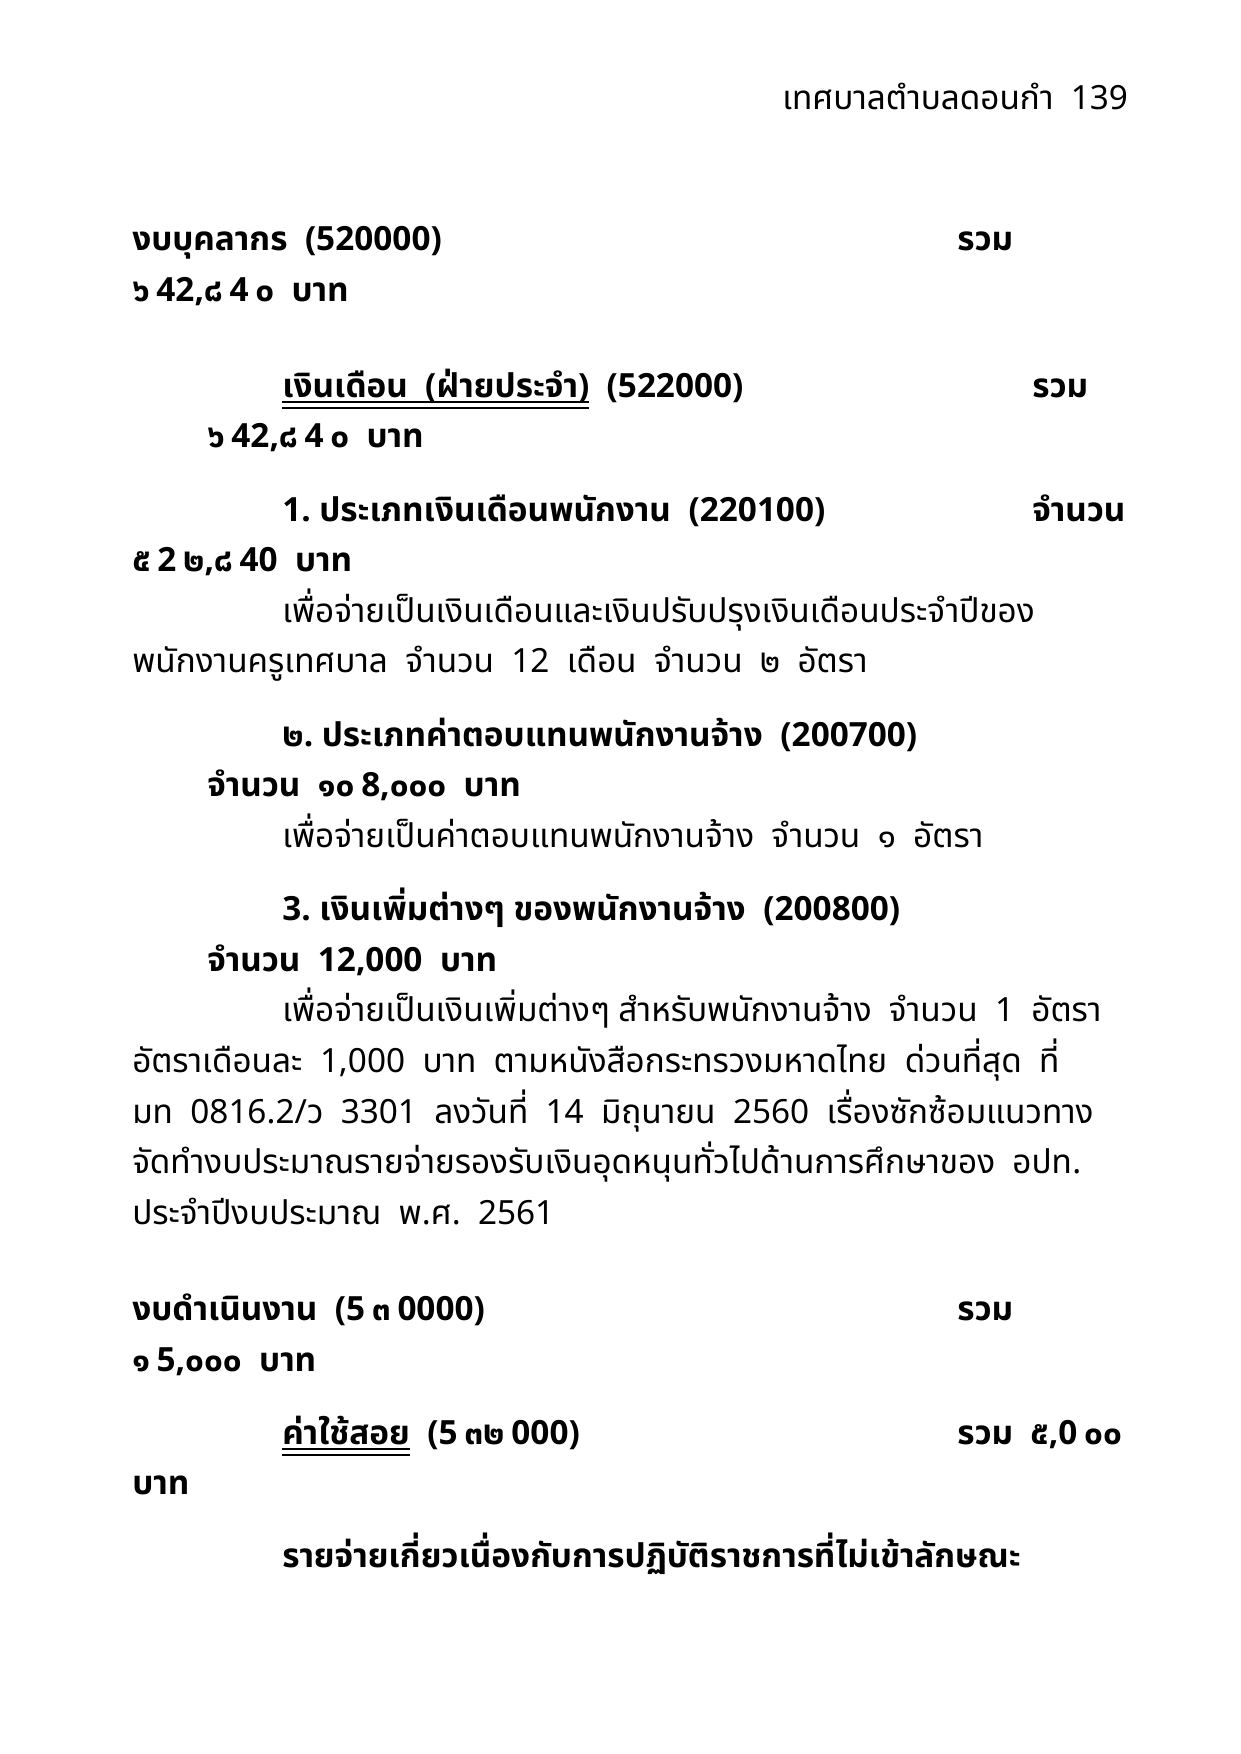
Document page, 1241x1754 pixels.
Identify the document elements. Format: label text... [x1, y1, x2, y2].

text ๒. ประเภทค่าตอบแทนพนักงานจ้าง (200700) จำนวน ๑๐8,๐๐๐ บาท [132, 711, 1128, 812]
text งบบุคลากร (520000) รวม ๖42,๘4๐ บาท [132, 215, 1128, 316]
text เงินเดือน (ฝ่ายประจำ) (522000) รวม ๖42,๘4๐ บาท [207, 362, 1128, 463]
text ค่าใช้สอย (5๓๒000) รวม ๕,0๐๐ บาท [132, 1409, 1128, 1510]
text จัดทำงบประมาณรายจ่ายรองรับเงินอุดหนุนทั่วไปด้านการศึกษาของ อปท. [132, 1138, 1128, 1189]
text เพื่อจ่ายเป็นเงินเดือนและเงินปรับปรุงเงินเดือนประจำปีของ [132, 587, 1128, 637]
text อัตราเดือนละ 1,000 บาท ตามหนังสือกระทรวงมหาดไทย ด่วนที่สุด ที่ [132, 1037, 1128, 1087]
text เพื่อจ่ายเป็นเงินเพิ่มต่างๆ สำหรับพนักงานจ้าง จำนวน 1 อัตรา [132, 986, 1128, 1037]
text งบดำเนินงาน (5๓0000) รวม ๑5,๐๐๐ บาท [132, 1285, 1128, 1386]
text เพื่อจ่ายเป็นค่าตอบแทนพนักงานจ้าง จำนวน ๑ อัตรา [132, 812, 1128, 862]
text รายจ่ายเกี่ยวเนื่องกับการปฏิบัติราชการที่ไม่เข้าลักษณะ [132, 1532, 1128, 1583]
text 1. ประเภทเงินเดือนพนักงาน (220100) จำนวน ๕2๒,๘40 บาท [132, 486, 1128, 587]
text พนักงานครูเทศบาล จำนวน 12 เดือน จำนวน ๒ อัตรา [132, 637, 1128, 688]
text 3. เงินเพิ่มต่างๆ ของพนักงานจ้าง (200800) จำนวน 12,000 บาท [132, 885, 1128, 986]
text มท 0816.2/ว 3301 ลงวันที่ 14 มิถุนายน 2560 เรื่องซักซ้อมแนวทาง [132, 1087, 1128, 1138]
text ประจำปีงบประมาณ พ.ศ. 2561 [132, 1189, 1128, 1239]
